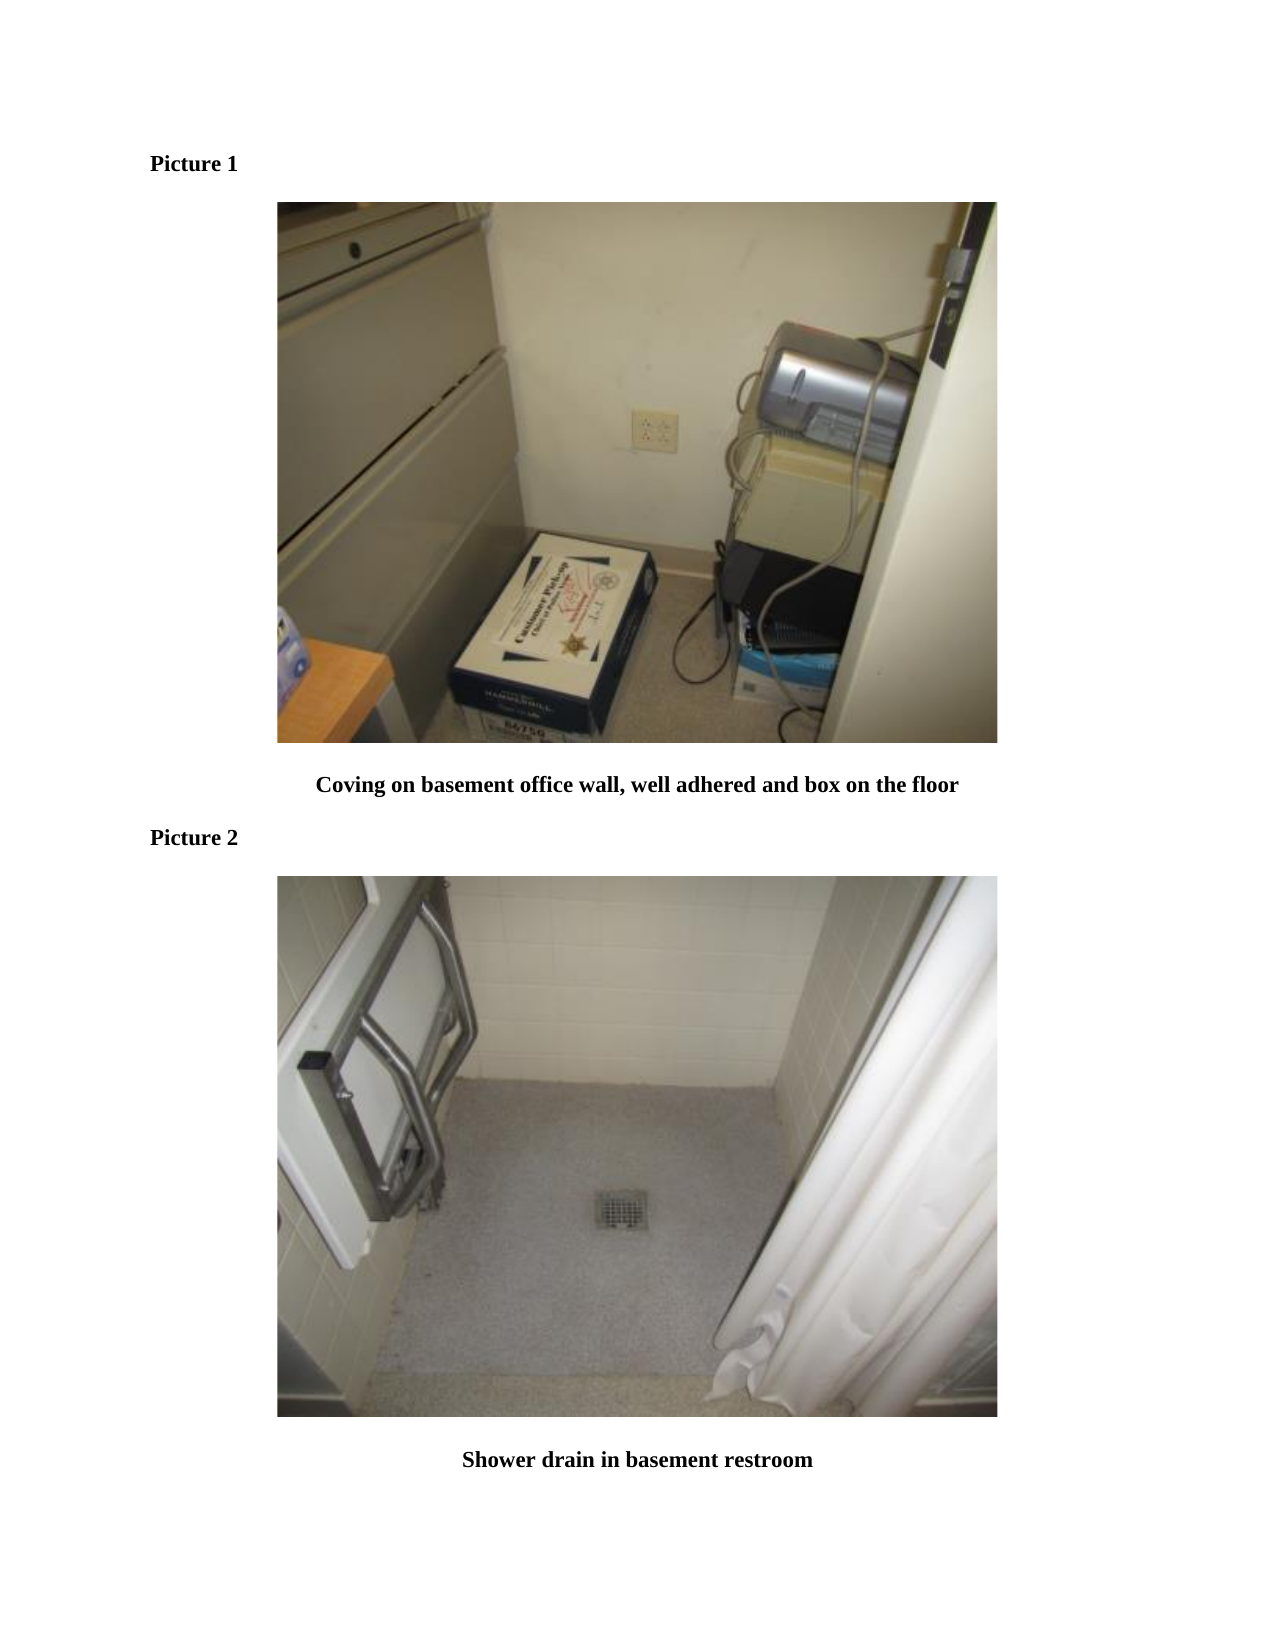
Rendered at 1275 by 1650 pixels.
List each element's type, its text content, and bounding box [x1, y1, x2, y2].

text Shower drain in basement restroom [150, 1446, 1125, 1472]
text Picture 1 [150, 150, 1125, 176]
picture [277, 876, 998, 1417]
text Coving on basement office wall, well adhered and box on the floor [150, 771, 1125, 798]
text Picture 2 [150, 824, 1125, 851]
picture [277, 202, 998, 743]
